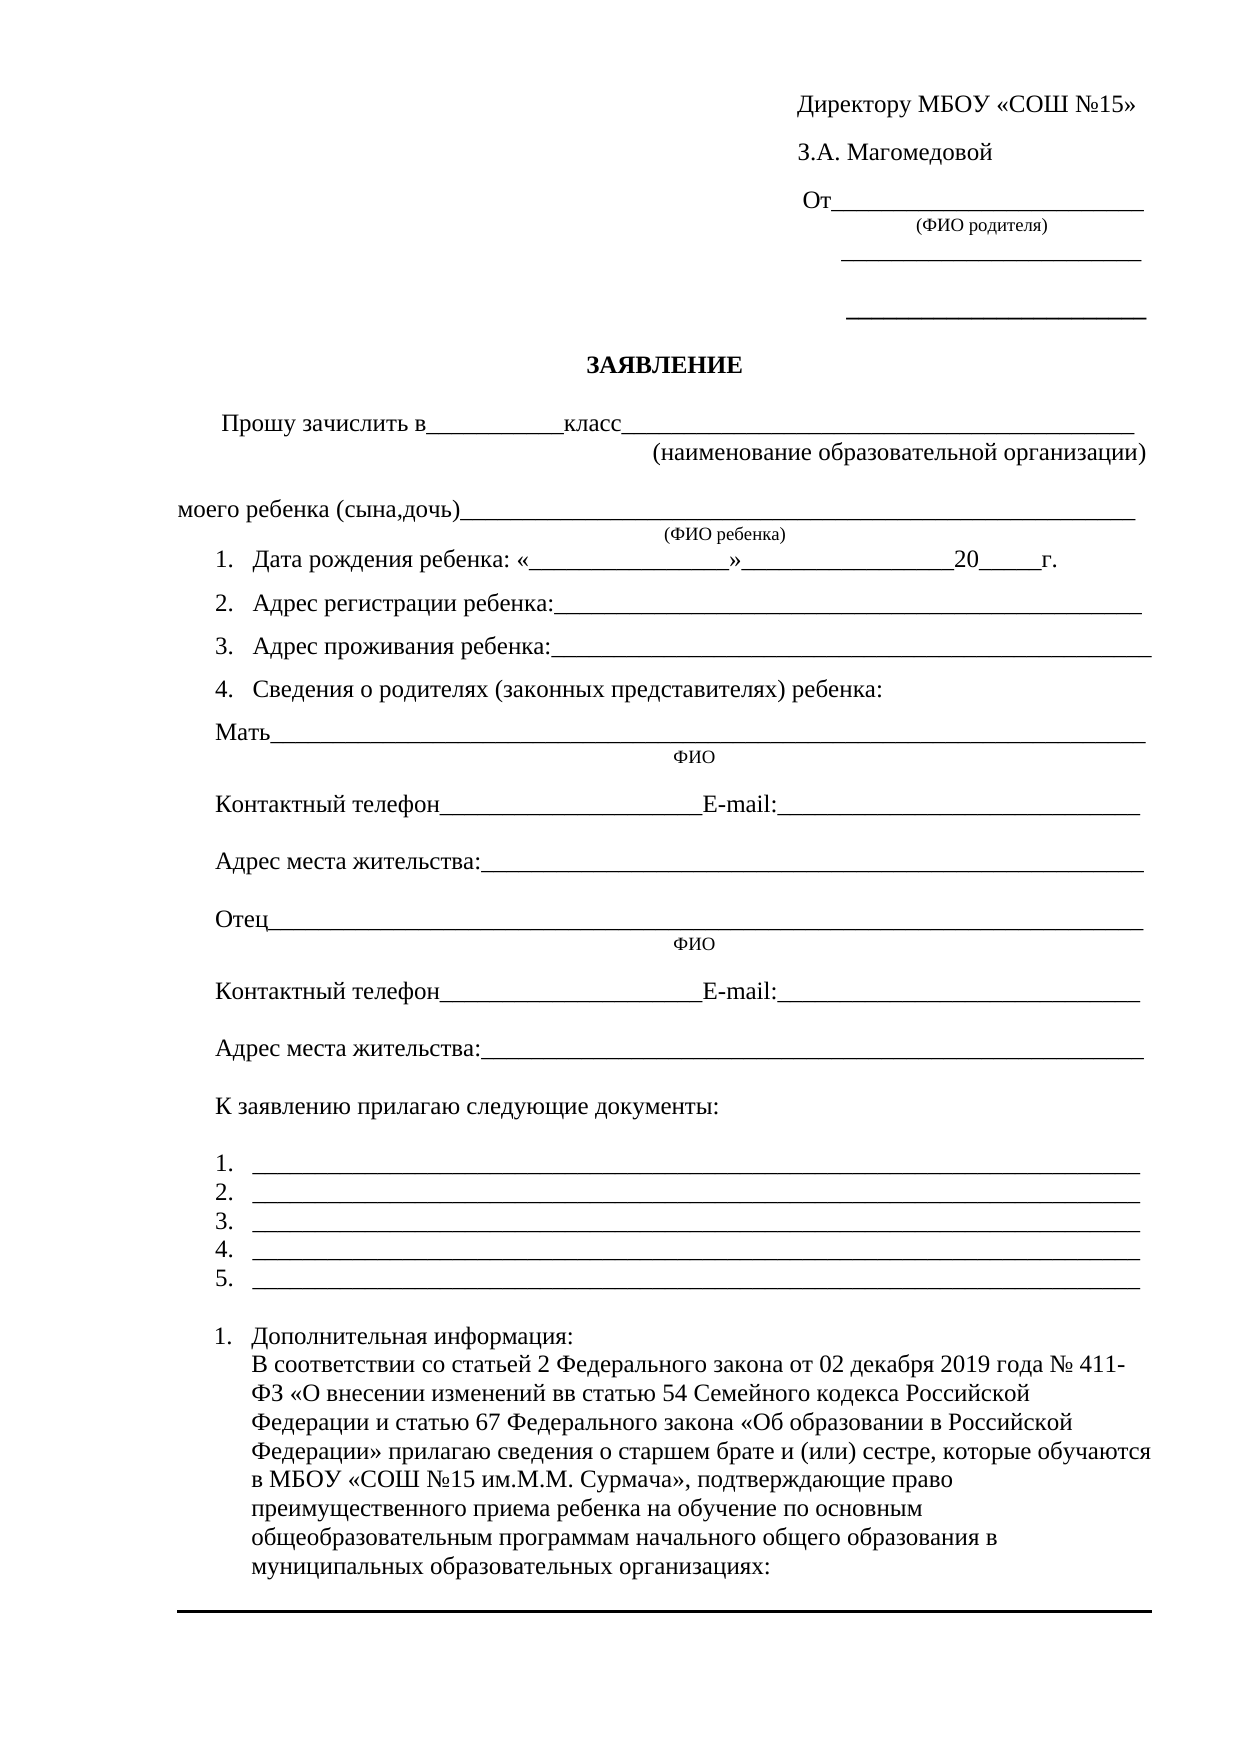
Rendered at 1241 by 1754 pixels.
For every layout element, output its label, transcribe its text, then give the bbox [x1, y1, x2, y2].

text З.А. Магомедовой [177, 137, 1152, 166]
text ФИО [215, 933, 1152, 954]
text Контактный телефон_____________________E-mail:_____________________________ [215, 789, 1152, 818]
list Дата рождения ребенка: «________________»_________________20_____г. [215, 544, 1152, 573]
text Директору МБОУ «СОШ №15» [177, 59, 1152, 118]
list _______________________________________________________________________ [215, 1148, 1152, 1177]
list _______________________________________________________________________ [215, 1206, 1152, 1234]
text моего ребенка (сына,дочь)______________________________________________________ [177, 494, 1152, 523]
list _______________________________________________________________________ [215, 1177, 1152, 1206]
list Адрес регистрации ребенка:_______________________________________________ [215, 588, 1152, 616]
text (ФИО родителя) [841, 214, 1152, 235]
text К заявлению прилагаю следующие документы: [215, 1091, 1152, 1119]
list Адрес проживания ребенка:________________________________________________ [215, 631, 1152, 659]
text (ФИО ребенка) [177, 523, 1152, 544]
text Адрес места жительства:_____________________________________________________ [215, 1033, 1152, 1062]
text Мать______________________________________________________________________ [215, 717, 1152, 746]
text (наименование образовательной организации) [177, 437, 1152, 465]
text Отец______________________________________________________________________ [215, 904, 1152, 933]
list В соответствии со статьей 2 Федерального закона от 02 декабря 2019 года № 411-ФЗ «О внесении изменений вв статью 54 Семейного кодекса Российской Федерации и статью 67 Федерального закона «Об образовании в Российской Федерации» прилагаю сведения о старшем брате и (или) сестре, которые обучаются в МБОУ «СОШ №15 им.М.М. Сурмача», подтверждающие право преимущественного приема ребенка на обучение по основным общеобразовательным программам начального общего образования в муниципальных образовательных организациях: [251, 1349, 1152, 1579]
text Прошу зачислить в___________класс_________________________________________ [177, 408, 1152, 437]
list _______________________________________________________________________ [215, 1263, 1152, 1292]
text Адрес места жительства:_____________________________________________________ [215, 846, 1152, 875]
text Контактный телефон_____________________E-mail:_____________________________ [215, 976, 1152, 1004]
list Дополнительная информация: [213, 1321, 1152, 1349]
text ЗАЯВЛЕНИЕ [177, 350, 1152, 379]
text От_________________________ [177, 185, 1152, 214]
text ________________________ [177, 293, 1152, 322]
text ________________________ [841, 235, 1152, 264]
text ФИО [215, 746, 1152, 767]
list _______________________________________________________________________ [215, 1234, 1152, 1263]
list Сведения о родителях (законных представителях) ребенка: [215, 674, 1152, 703]
